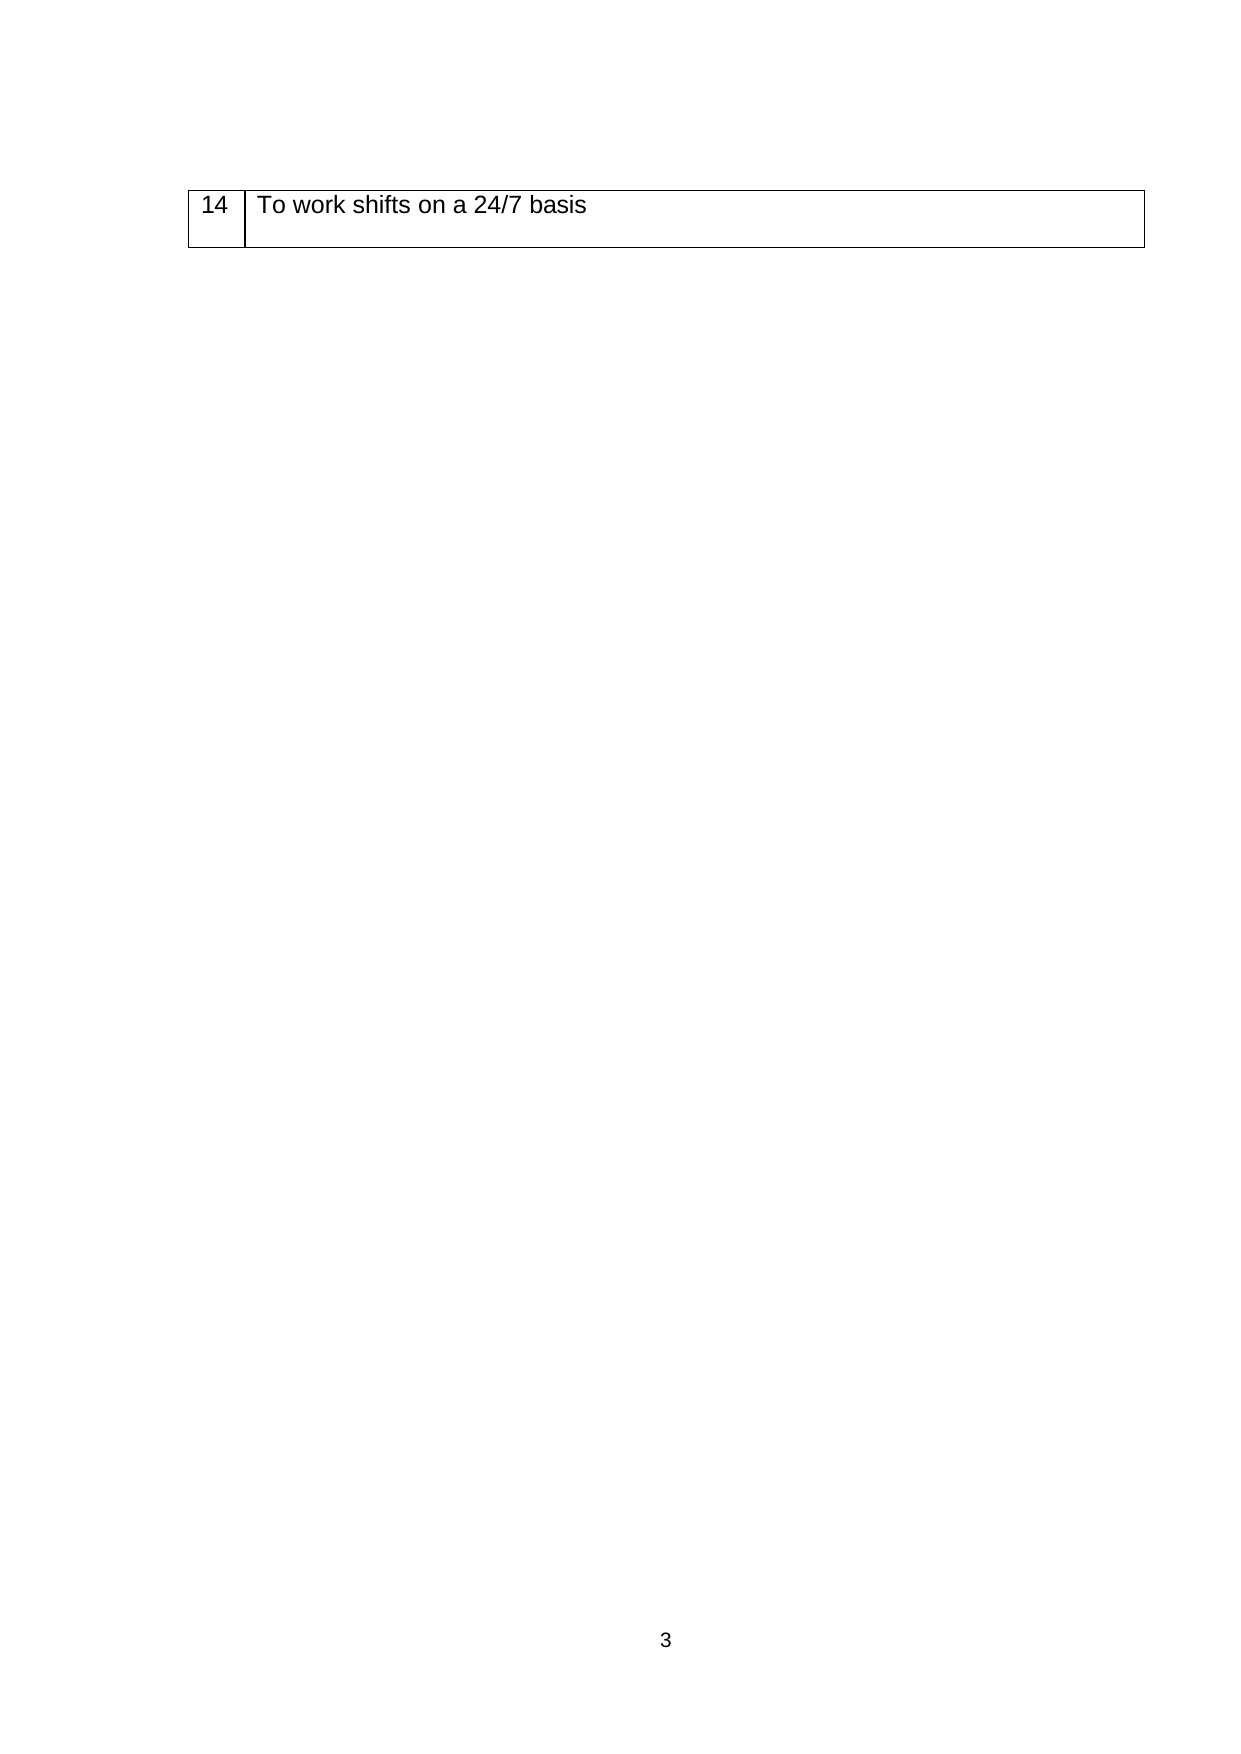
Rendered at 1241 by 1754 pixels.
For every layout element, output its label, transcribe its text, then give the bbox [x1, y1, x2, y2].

table_cell 14 [189, 191, 244, 247]
table_cell To work shifts on a 24/7 basis [246, 191, 1144, 247]
